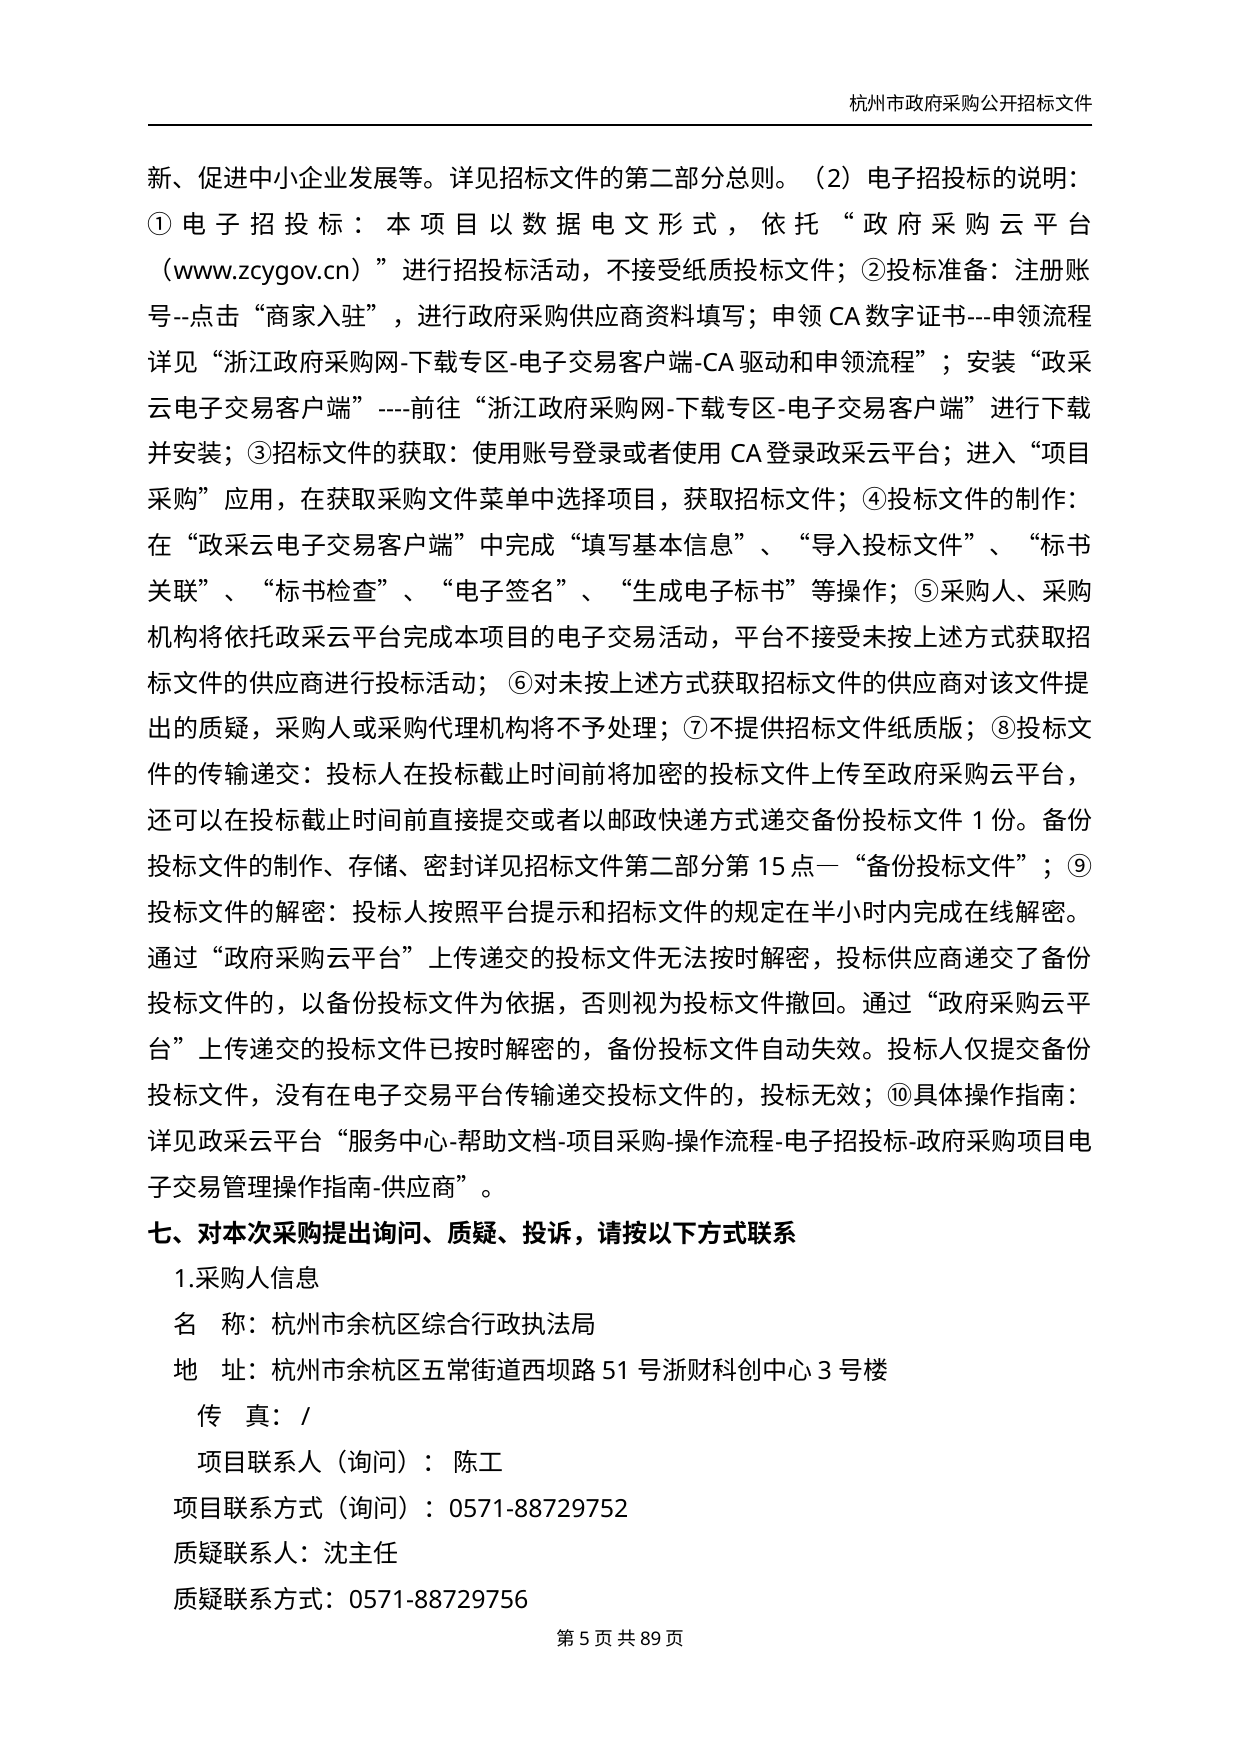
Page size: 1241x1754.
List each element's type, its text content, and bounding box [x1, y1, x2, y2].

text 传 真： / [148, 1389, 1092, 1434]
text 1.采购人信息 [148, 1251, 1092, 1297]
text 名 称：杭州市余杭区综合行政执法局 [148, 1297, 1092, 1343]
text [148, 151, 1092, 1205]
text 质疑联系方式：0571-88729756 [148, 1572, 1092, 1618]
text 地 址：杭州市余杭区五常街道西坝路 51 号浙财科创中心 3 号楼 [148, 1343, 1092, 1389]
text 项目联系方式（询问）：0571-88729752 [148, 1480, 1092, 1526]
text 七、对本次采购提出询问、质疑、投诉，请按以下方式联系 [148, 1205, 1092, 1251]
text 项目联系人（询问）： 陈工 [148, 1434, 1092, 1480]
text 质疑联系人：沈主任 [148, 1526, 1092, 1572]
